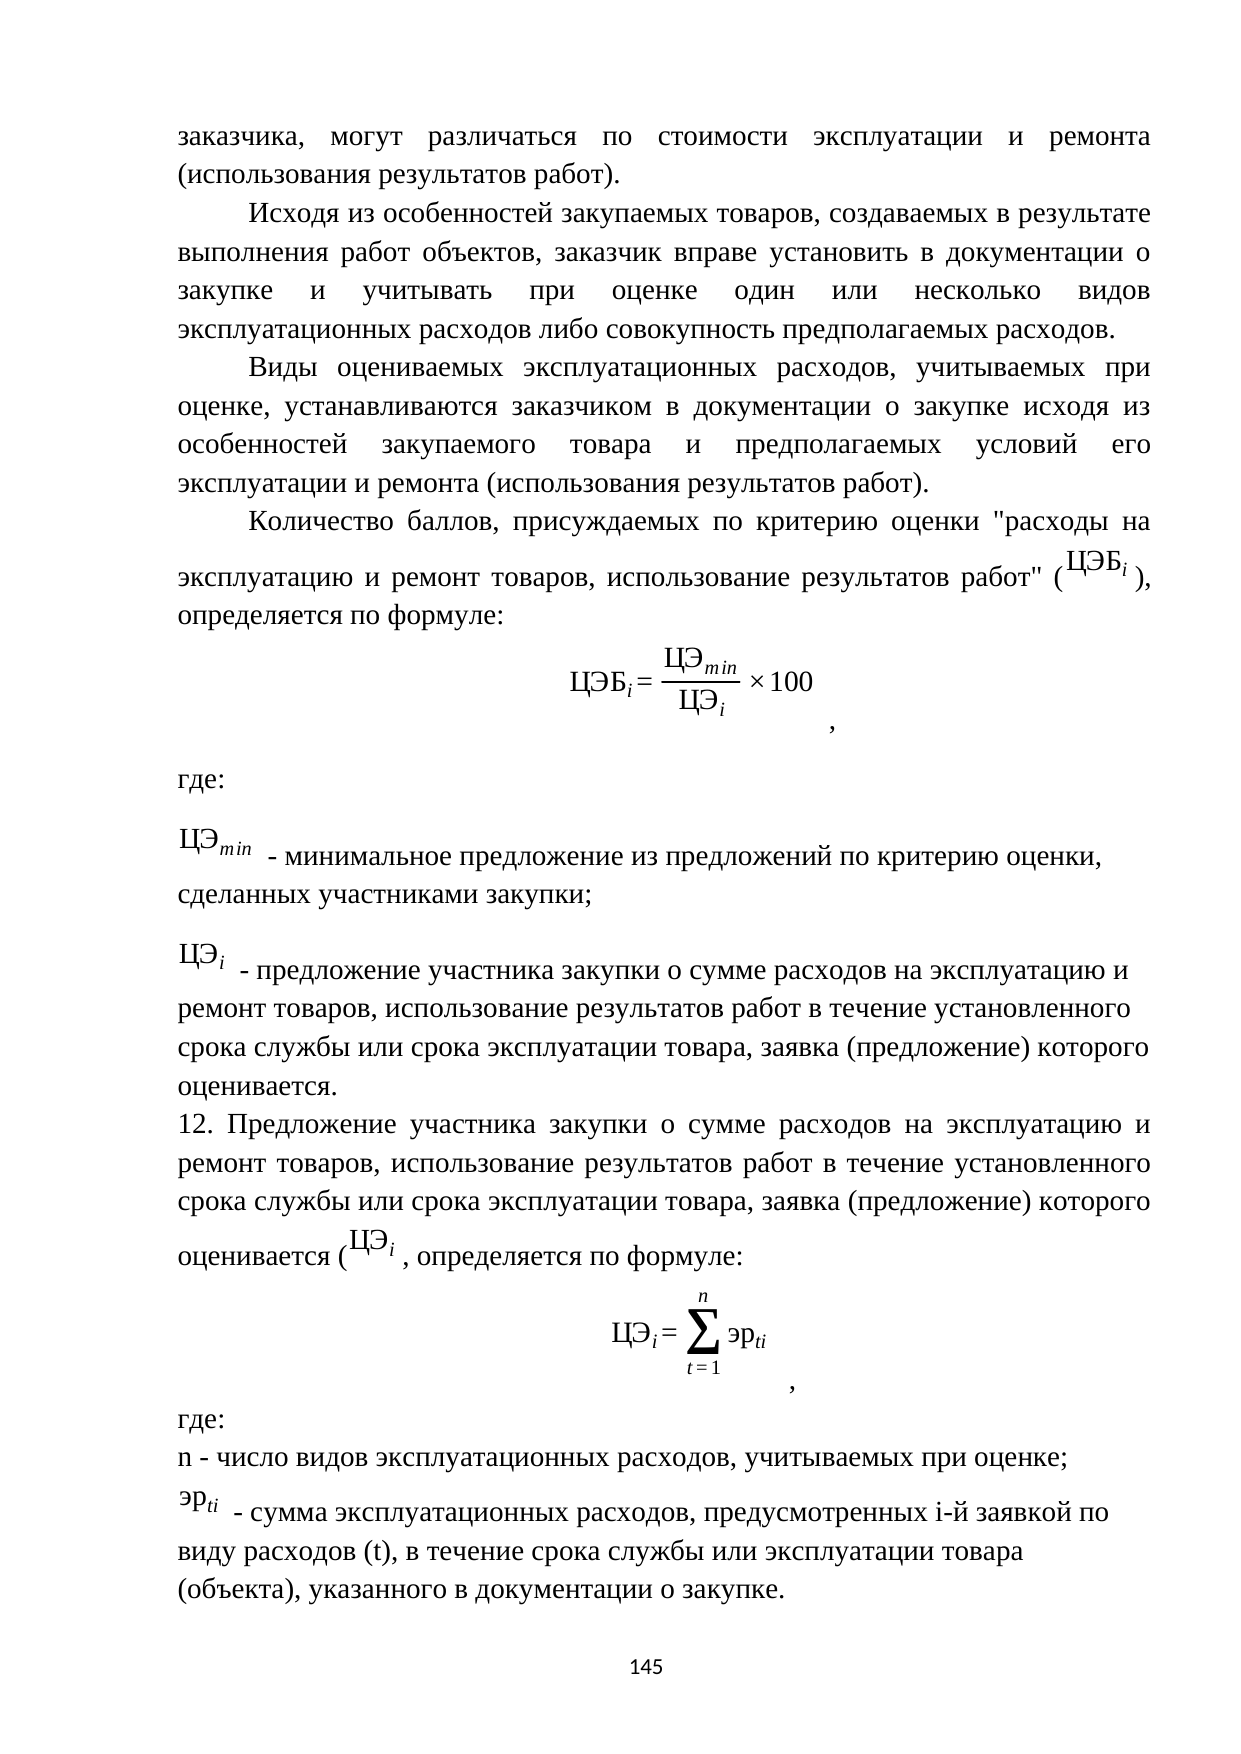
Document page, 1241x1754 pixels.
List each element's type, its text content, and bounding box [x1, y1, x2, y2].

text , [177, 636, 1152, 736]
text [177, 118, 1152, 190]
text - минимальное предложение из предложений по критерию оценки, сделанных участниками закупки; [177, 821, 1152, 910]
text где: [177, 1401, 1152, 1434]
text Исходя из особенностей закупаемых товаров, создаваемых в результате выполнения работ объектов, заказчик вправе установить в документации о закупке и учитывать при оценке один или несколько видов эксплуатационных расходов либо совокупность предполагаемых расходов. [177, 195, 1152, 344]
text , [177, 1277, 1152, 1396]
text n - число видов эксплуатационных расходов, учитываемых при оценке; [177, 1439, 1152, 1473]
text где: [177, 762, 1152, 795]
text Количество баллов, присуждаемых по критерию оценки "расходы на эксплуатацию и ремонт товаров, использование результатов работ" (), определяется по формуле: [177, 503, 1152, 631]
text - сумма эксплуатационных расходов, предусмотренных i-й заявкой по виду расходов (t), в течение срока службы или эксплуатации товара (объекта), указанного в документации о закупке. [177, 1478, 1152, 1605]
text Виды оцениваемых эксплуатационных расходов, учитываемых при оценке, устанавливаются заказчиком в документации о закупке исходя из особенностей закупаемого товара и предполагаемых условий его эксплуатации и ремонта (использования результатов работ). [177, 349, 1152, 498]
text 12. Предложение участника закупки о сумме расходов на эксплуатацию и ремонт товаров, использование результатов работ в течение установленного срока службы или срока эксплуатации товара, заявка (предложение) которого оценивается (, определяется по формуле: [177, 1106, 1152, 1272]
text - предложение участника закупки о сумме расходов на эксплуатацию и ремонт товаров, использование результатов работ в течение установленного срока службы или срока эксплуатации товара, заявка (предложение) которого оценивается. [177, 936, 1152, 1101]
